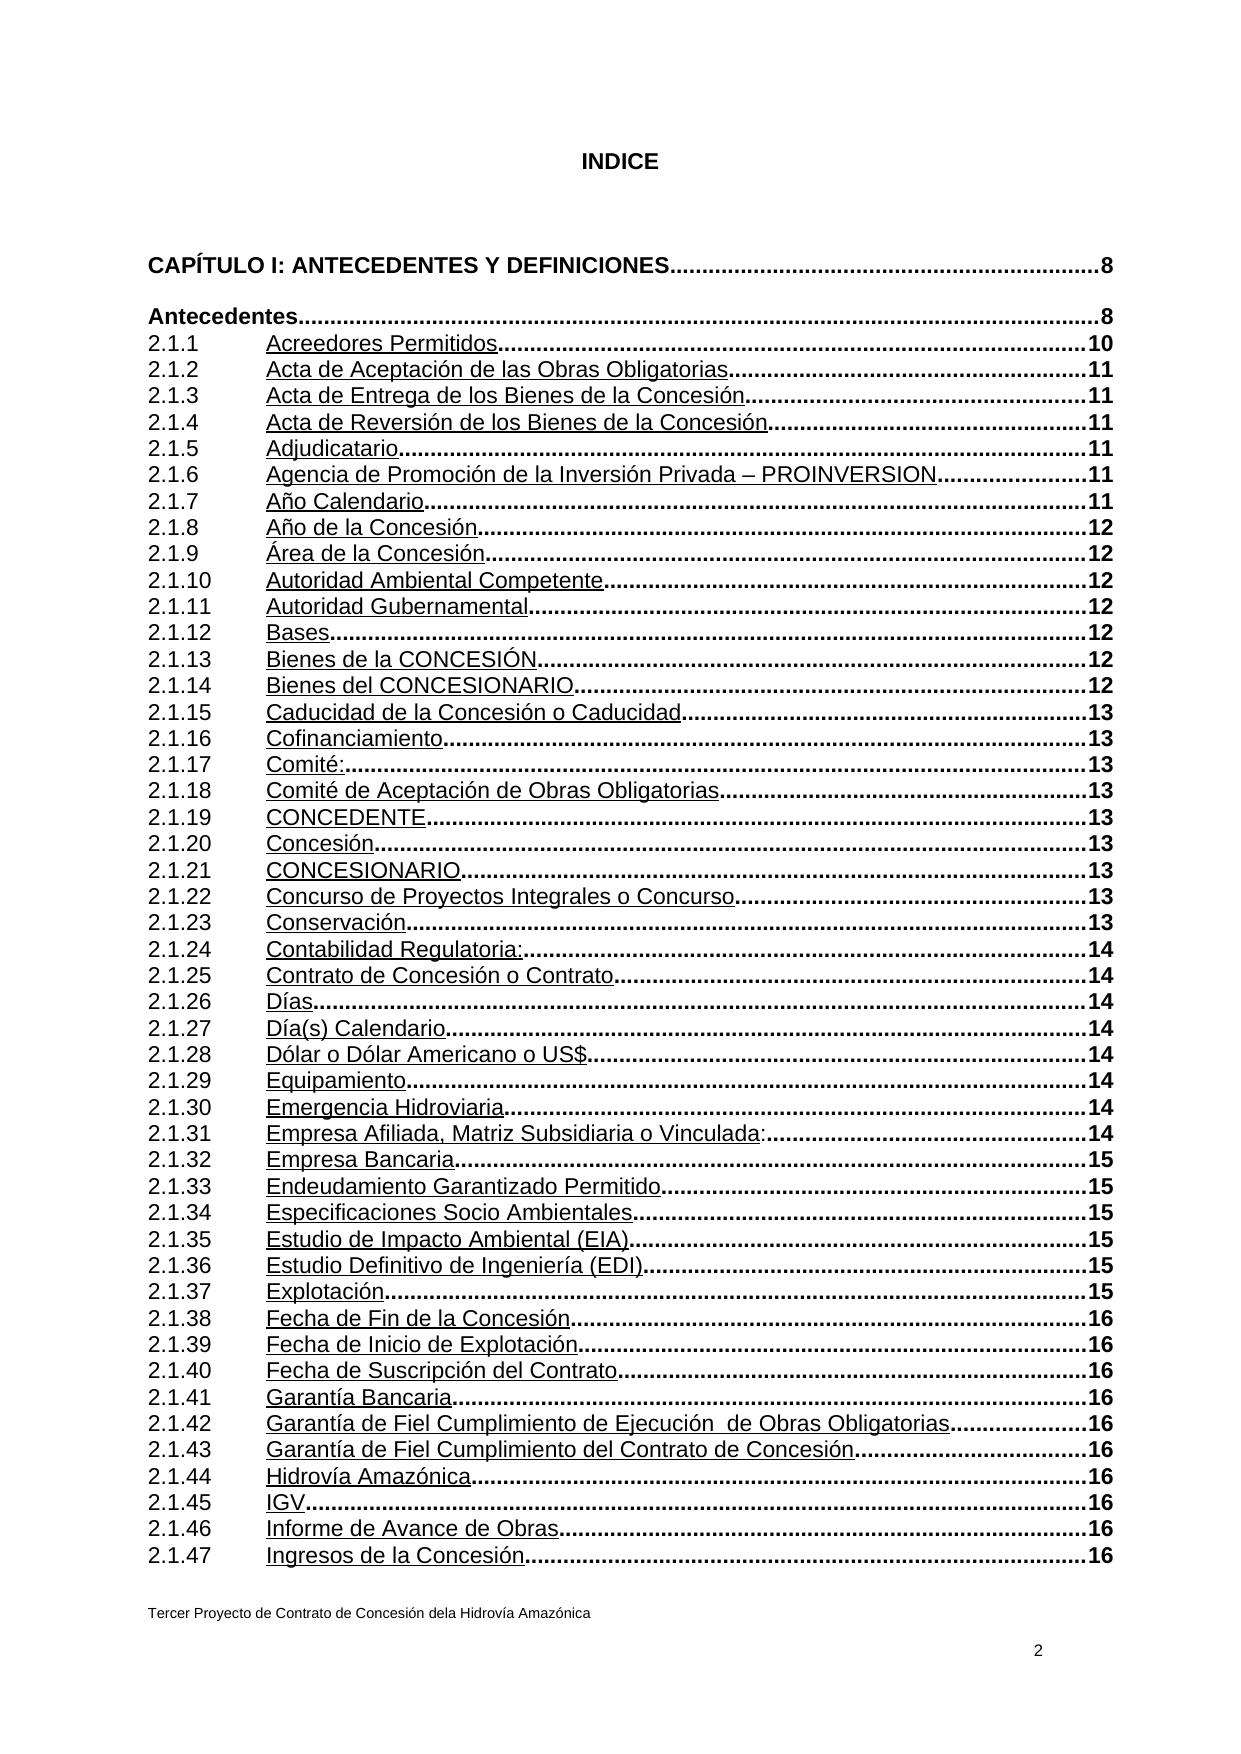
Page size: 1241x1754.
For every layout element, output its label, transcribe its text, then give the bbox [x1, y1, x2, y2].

text 2.1.9 Área de la Concesión 12 [148, 540, 1166, 567]
text 2.1.26 Días 14 [148, 988, 1166, 1015]
text 2.1.20 Concesión 13 [148, 830, 1166, 857]
text 2.1.5 Adjudicatario 11 [148, 435, 1166, 461]
text 2.1.33 Endeudamiento Garantizado Permitido 15 [148, 1173, 1166, 1199]
text 2.1.21 CONCESIONARIO 13 [148, 857, 1166, 883]
text 2.1.44 Hidrovía Amazónica 16 [148, 1463, 1166, 1489]
text 2.1.29 Equipamiento 14 [148, 1067, 1166, 1094]
text 2.1.45 IGV 16 [148, 1489, 1166, 1515]
text 2.1.13 Bienes de la CONCESIÓN 12 [148, 646, 1166, 672]
text 2.1.32 Empresa Bancaria 15 [148, 1146, 1166, 1173]
text 2.1.39 Fecha de Inicio de Explotación 16 [148, 1331, 1166, 1357]
text 2.1.23 Conservación 13 [148, 909, 1166, 936]
text 2.1.8 Año de la Concesión 12 [148, 514, 1166, 540]
text 2.1.41 Garantía Bancaria 16 [148, 1384, 1166, 1410]
text 2.1.7 Año Calendario 11 [148, 488, 1166, 514]
text 2.1.14 Bienes del CONCESIONARIO 12 [148, 672, 1166, 698]
text 2.1.25 Contrato de Concesión o Contrato 14 [148, 962, 1166, 988]
text 2.1.30 Emergencia Hidroviaria 14 [148, 1094, 1166, 1120]
text 2.1.34 Especificaciones Socio Ambientales 15 [148, 1199, 1166, 1226]
text 2.1.2 Acta de Aceptación de las Obras Obligatorias 11 [148, 356, 1166, 382]
text 2.1.35 Estudio de Impacto Ambiental (EIA) 15 [148, 1226, 1166, 1252]
text 2.1.28 Dólar o Dólar Americano o US$ 14 [148, 1041, 1166, 1067]
text 2.1.40 Fecha de Suscripción del Contrato 16 [148, 1357, 1166, 1384]
text 2.1.6 Agencia de Promoción de la Inversión Privada – PROINVERSION 11 [148, 461, 1166, 488]
text 2.1.27 Día(s) Calendario 14 [148, 1015, 1166, 1041]
text Junio de 2013INDICE [148, 148, 1092, 174]
text 2.1.31 Empresa Afiliada, Matriz Subsidiaria o Vinculada: 14 [148, 1120, 1166, 1146]
text 2.1.36 Estudio Definitivo de Ingeniería (EDI) 15 [148, 1252, 1166, 1278]
text 2.1.47 Ingresos de la Concesión 16 [148, 1542, 1166, 1568]
text 2.1.42 Garantía de Fiel Cumplimiento de Ejecución de Obras Obligatorias 16 [148, 1410, 1166, 1436]
text 2.1.17 Comité: 13 [148, 751, 1166, 777]
text 2.1.43 Garantía de Fiel Cumplimiento del Contrato de Concesión 16 [148, 1436, 1166, 1463]
text 2.1.24 Contabilidad Regulatoria: 14 [148, 936, 1166, 962]
text CAPÍTULO I: ANTECEDENTES Y DEFINICIONES 8 [148, 252, 1092, 278]
text 2.1.18 Comité de Aceptación de Obras Obligatorias 13 [148, 777, 1166, 804]
text 2.1.46 Informe de Avance de Obras 16 [148, 1515, 1166, 1542]
text 2.1.15 Caducidad de la Concesión o Caducidad 13 [148, 698, 1166, 725]
text Antecedentes 8 [148, 303, 1166, 329]
text 2.1.16 Cofinanciamiento 13 [148, 725, 1166, 751]
text 2.1.1 Acreedores Permitidos 10 [148, 329, 1166, 356]
text 2.1.19 CONCEDENTE 13 [148, 804, 1166, 830]
text 2.1.12 Bases 12 [148, 619, 1166, 646]
text 2.1.10 Autoridad Ambiental Competente 12 [148, 567, 1166, 593]
text 2.1.37 Explotación 15 [148, 1278, 1166, 1304]
text 2.1.3 Acta de Entrega de los Bienes de la Concesión 11 [148, 382, 1166, 408]
text 2.1.38 Fecha de Fin de la Concesión 16 [148, 1304, 1166, 1331]
text 2.1.11 Autoridad Gubernamental 12 [148, 593, 1166, 619]
text 2.1.4 Acta de Reversión de los Bienes de la Concesión 11 [148, 408, 1166, 435]
text 2.1.22 Concurso de Proyectos Integrales o Concurso 13 [148, 883, 1166, 909]
